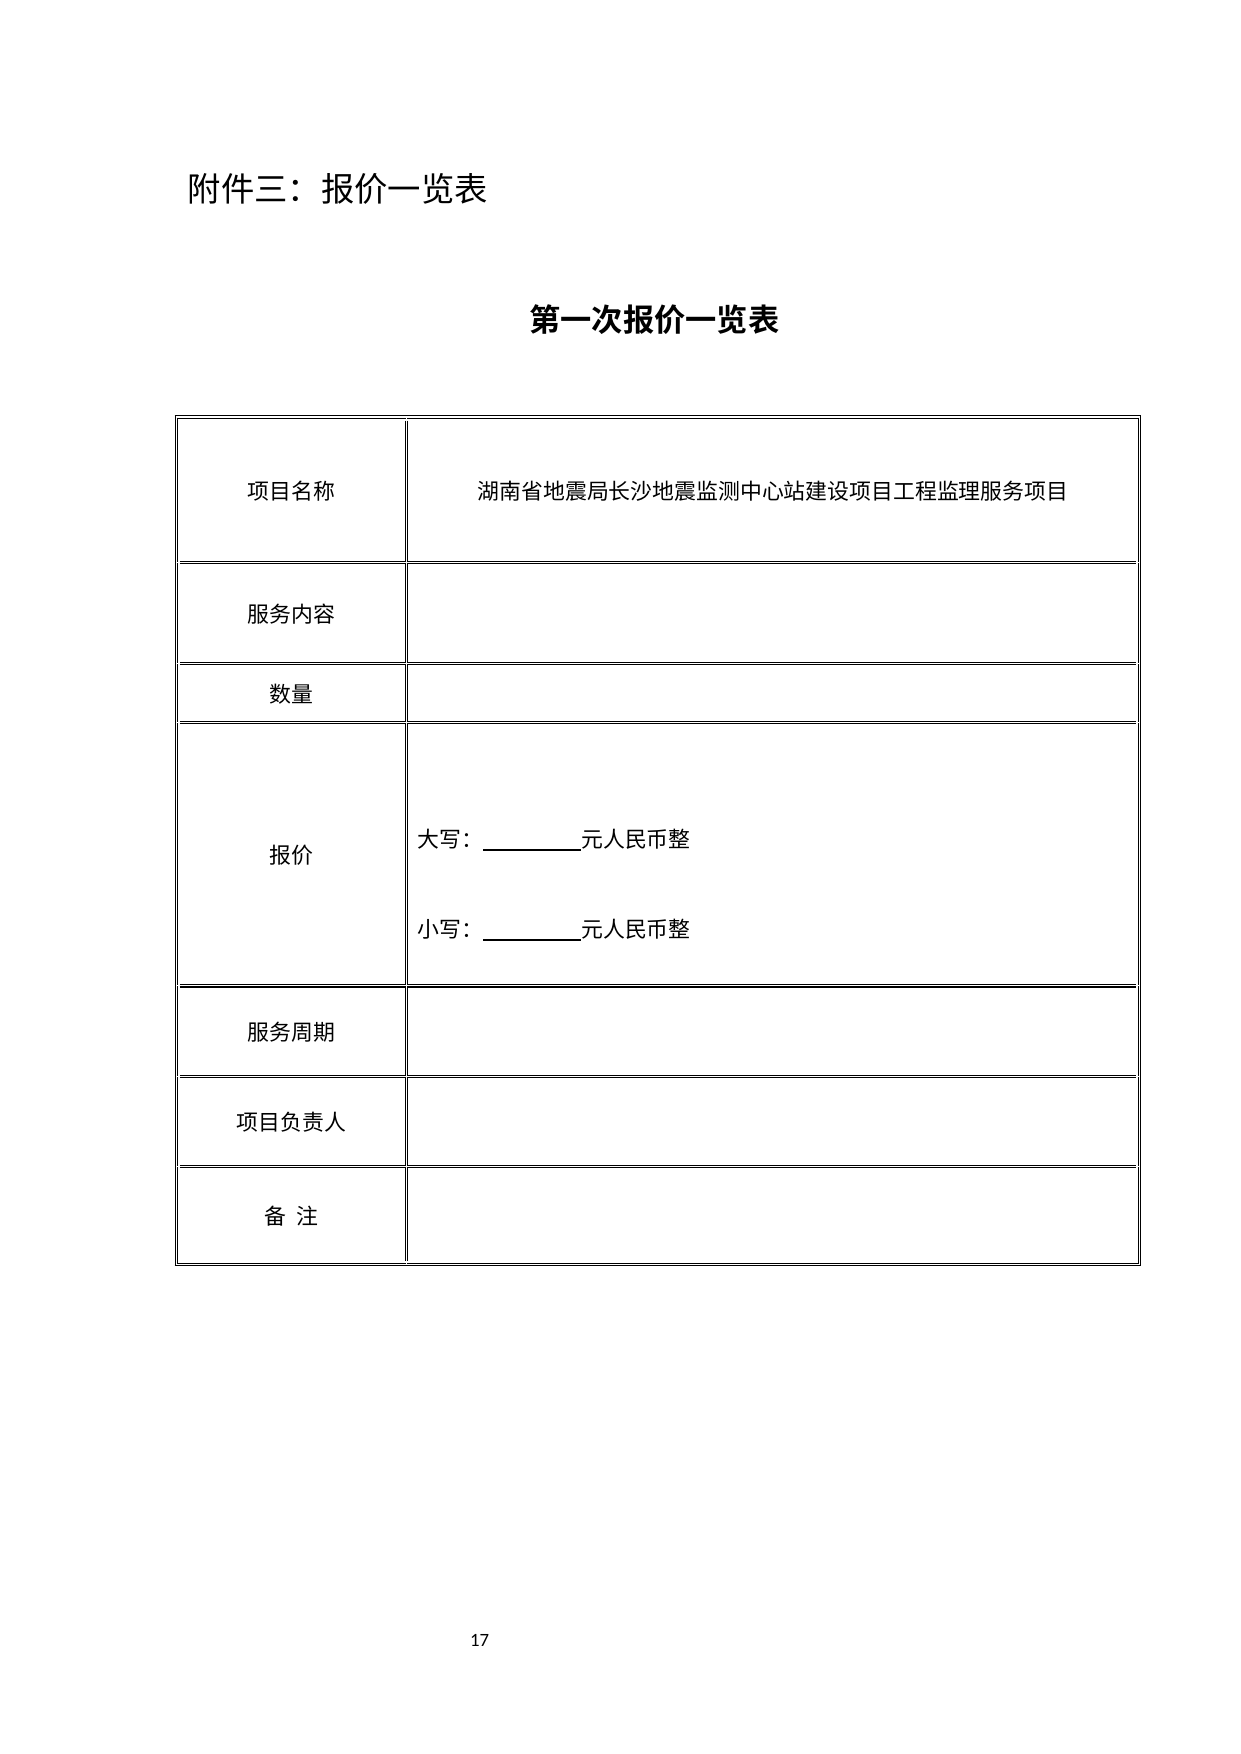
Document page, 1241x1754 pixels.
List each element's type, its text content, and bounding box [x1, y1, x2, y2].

table_cell [408, 1075, 1138, 1164]
table_cell 报价 [178, 721, 405, 984]
table_cell [406, 1165, 1138, 1263]
table_header 项目名称 [178, 419, 406, 561]
table_cell 数量 [178, 662, 405, 721]
text 第一次报价一览表 [187, 285, 1053, 350]
table_header 湖南省地震局长沙地震监测中心站建设项目工程监理服务项目 [406, 419, 1138, 561]
table_cell 服务内容 [178, 561, 405, 662]
table_cell [408, 662, 1138, 721]
table_cell 项目负责人 [178, 1075, 405, 1164]
table_cell 服务周期 [176, 984, 406, 1074]
table_cell 备 注 [178, 1165, 406, 1263]
table_cell [406, 984, 1139, 1074]
table_cell 大写： 元人民币整 小写： 元人民币整 [408, 721, 1138, 984]
table_cell [408, 561, 1138, 662]
list 附件三：报价一览表 [187, 174, 1053, 208]
